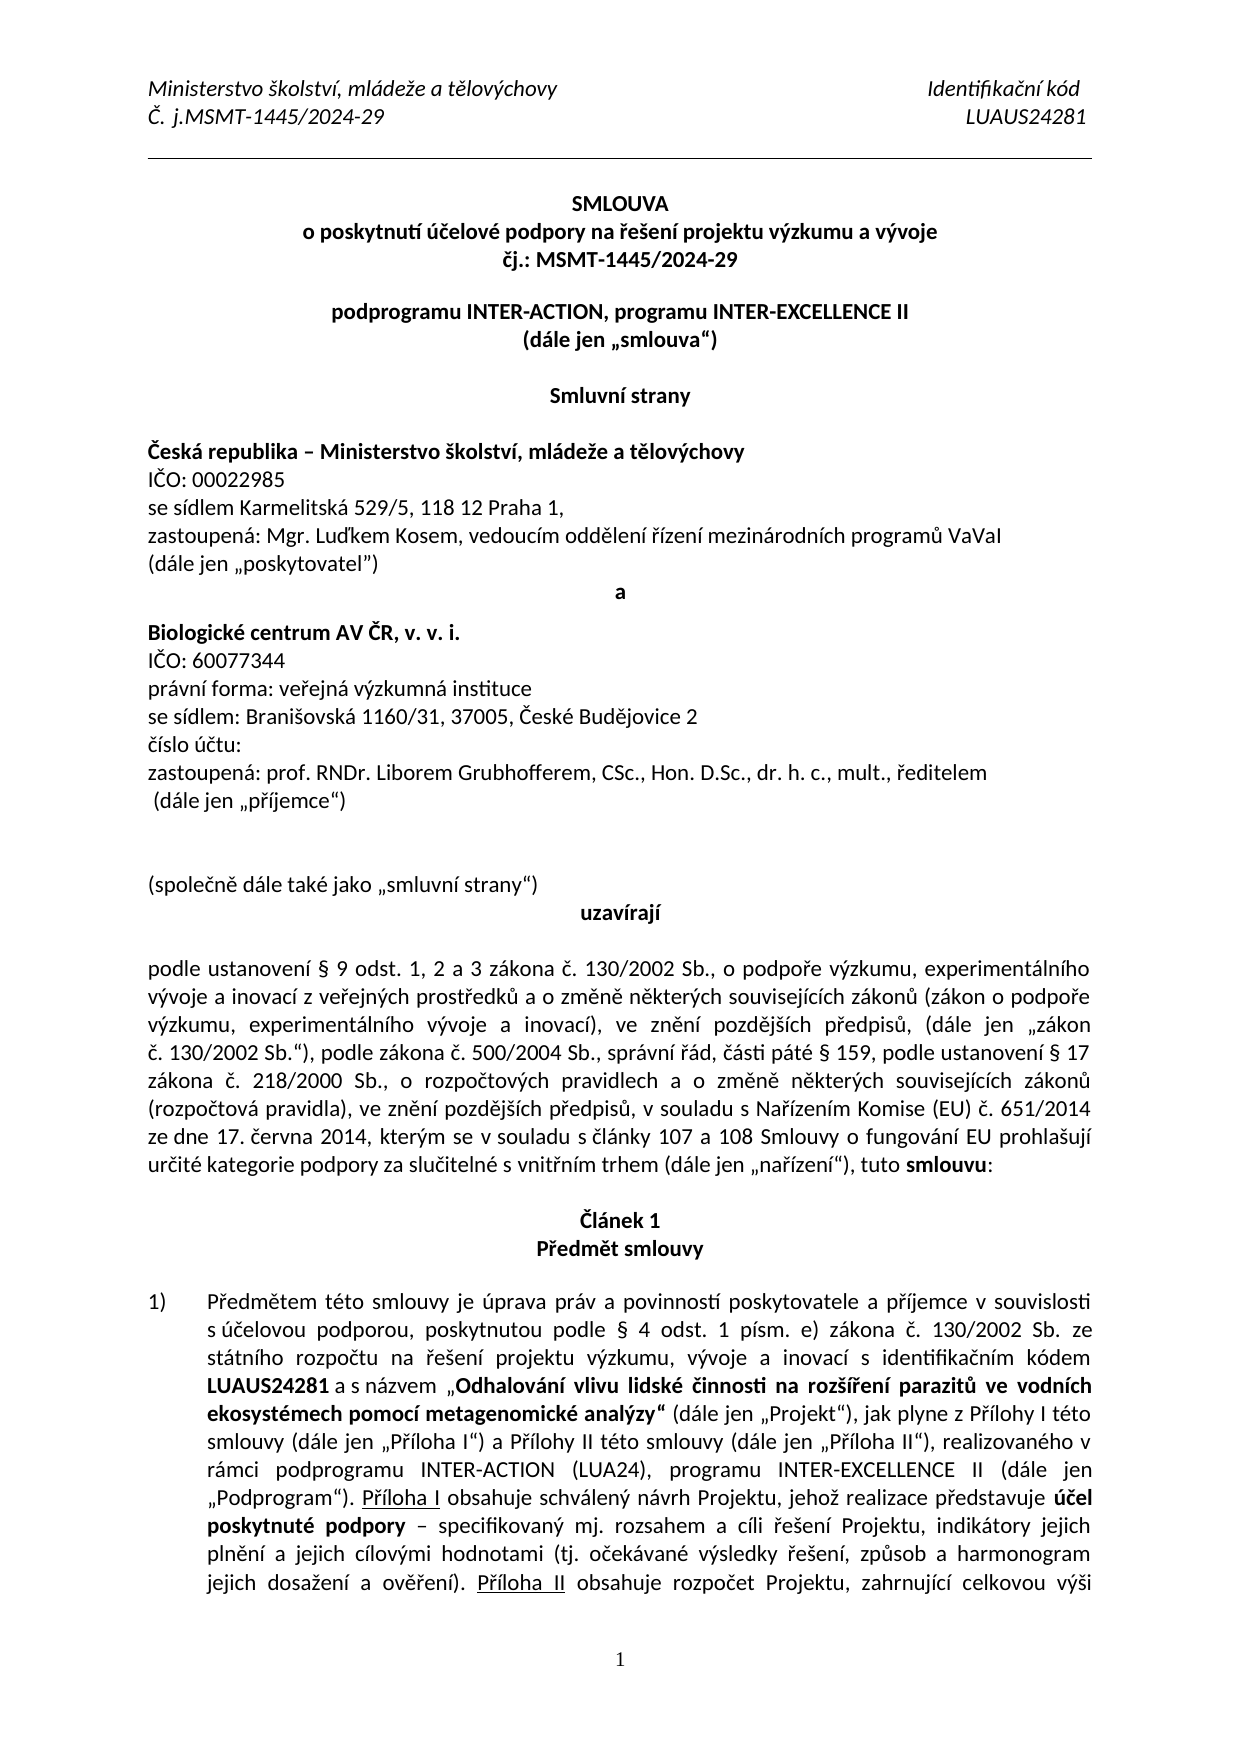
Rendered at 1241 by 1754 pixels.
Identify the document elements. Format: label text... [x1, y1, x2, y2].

text (dále jen „smlouva“) [148, 325, 1092, 353]
text podprogramu INTER-ACTION, programu INTER-EXCELLENCE II [148, 297, 1092, 325]
text číslo účtu: [148, 730, 1092, 758]
text Biologické centrum AV ČR, v. v. i. [148, 618, 1092, 646]
text podle ustanovení § 9 odst. 1, 2 a 3 zákona č. 130/2002 Sb., o podpoře výzkumu, experimentálního vývoje a inovací z veřejných prostředků a o změně některých souvisejících zákonů (zákon o podpoře výzkumu, experimentálního vývoje a inovací), ve znění pozdějších předpisů, (dále jen „zákon č. 130/2002 Sb.“), podle zákona č. 500/2004 Sb., správní řád, části páté § 159, podle ustanovení § 17 zákona č. 218/2000 Sb., o rozpočtových pravidlech a o změně některých souvisejících zákonů (rozpočtová pravidla), ve znění pozdějších předpisů, v souladu s Nařízením Komise (EU) č. 651/2014 ze dne 17. června 2014, kterým se v souladu s články 107 a 108 Smlouvy o fungování EU prohlašují určité kategorie podpory za slučitelné s vnitřním trhem (dále jen „nařízení“), tuto smlouvu: [148, 954, 1092, 1178]
text zastoupená: Mgr. Luďkem Kosem, vedoucím oddělení řízení mezinárodních programů VaVaI [148, 521, 1092, 549]
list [148, 1287, 1092, 1596]
text Smluvní strany [148, 381, 1092, 409]
text Česká republika – Ministerstvo školství, mládeže a tělovýchovy [148, 437, 1092, 465]
text a [148, 577, 1092, 605]
text (společně dále také jako „smluvní strany“) [148, 870, 1092, 898]
text čj.: MSMT-1445/2024-29 [148, 245, 1092, 273]
text o poskytnutí účelové podpory na řešení projektu výzkumu a vývoje [148, 217, 1092, 245]
text IČO: 60077344 [148, 646, 1092, 674]
text zastoupená: prof. RNDr. Liborem Grubhofferem, CSc., Hon. D.Sc., dr. h. c., mult., ředitelem [148, 758, 1092, 786]
text (dále jen „poskytovatel”) [148, 549, 1092, 577]
text uzavírají [148, 898, 1092, 926]
text smlouva [148, 189, 1092, 217]
text (dále jen „příjemce“) [148, 786, 1092, 814]
text IČO: 00022985 [148, 465, 1092, 493]
text se sídlem: Branišovská 1160/31, 37005, České Budějovice 2 [148, 702, 1092, 730]
text se sídlem Karmelitská 529/5, 118 12 Praha 1, [148, 493, 1092, 521]
text Předmět smlouvy [148, 1234, 1092, 1262]
text právní forma: veřejná výzkumná instituce [148, 674, 1092, 702]
